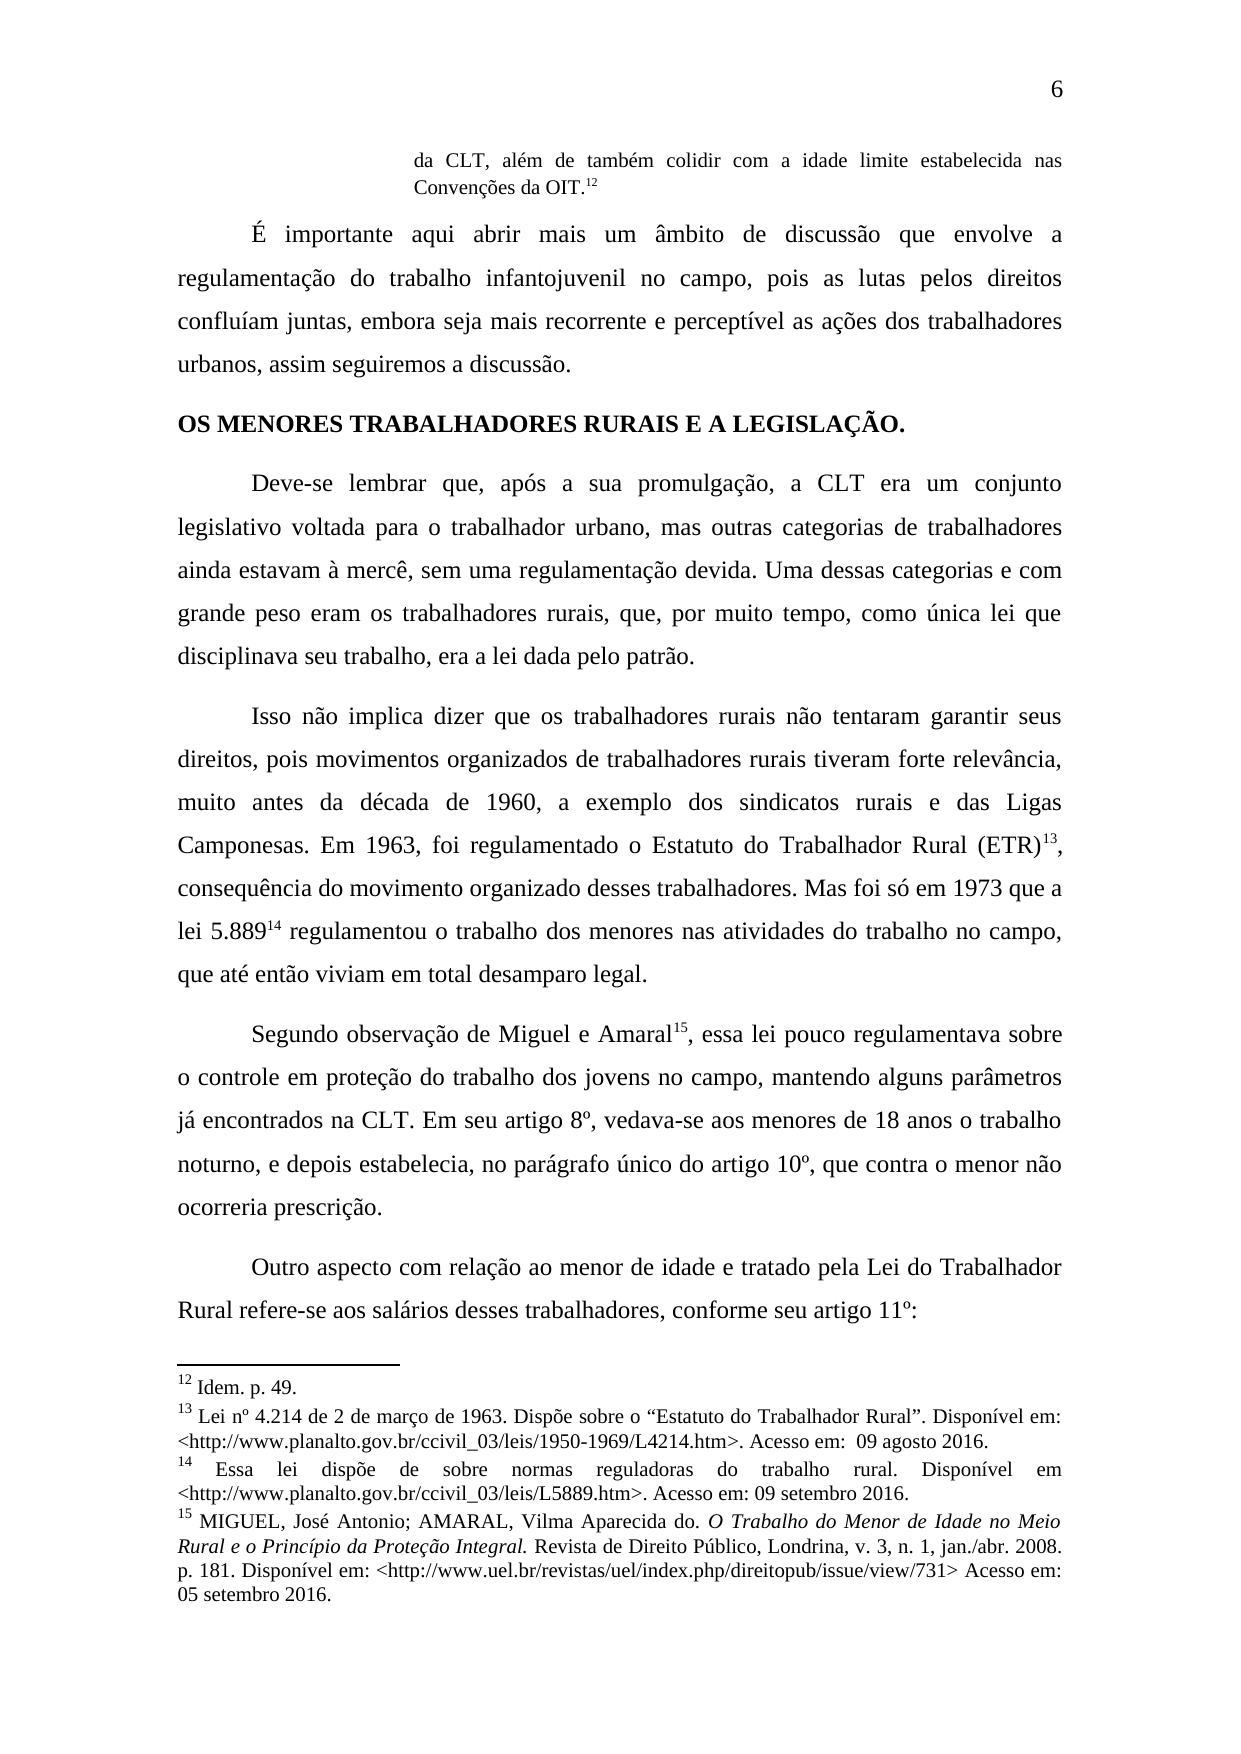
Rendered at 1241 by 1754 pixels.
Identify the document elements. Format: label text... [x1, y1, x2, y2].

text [413, 148, 1063, 199]
text Segundo observação de Miguel e Amaral, essa lei pouco regulamentava sobre o controle em proteção do trabalho dos jovens no campo, mantendo alguns parâmetros já encontrados na CLT. Em seu artigo 8º, vedava-se aos menores de 18 anos o trabalho noturno, e depois estabelecia, no parágrafo único do artigo 10º, que contra o menor não ocorreria prescrição. [177, 1019, 1063, 1221]
text Isso não implica dizer que os trabalhadores rurais não tentaram garantir seus direitos, pois movimentos organizados de trabalhadores rurais tiveram forte relevância, muito antes da década de 1960, a exemplo dos sindicatos rurais e das Ligas Camponesas. Em 1963, foi regulamentado o Estatuto do Trabalhador Rural (ETR), consequência do movimento organizado desses trabalhadores. Mas foi só em 1973 que a lei 5.889 regulamentou o trabalho dos menores nas atividades do trabalho no campo, que até então viviam em total desamparo legal. [177, 701, 1063, 988]
text Deve-se lembrar que, após a sua promulgação, a CLT era um conjunto legislativo voltada para o trabalhador urbano, mas outras categorias de trabalhadores ainda estavam à mercê, sem uma regulamentação devida. Uma dessas categorias e com grande peso eram os trabalhadores rurais, que, por muito tempo, como única lei que disciplinava seu trabalho, era a lei dada pelo patrão. [177, 468, 1063, 670]
text Outro aspecto com relação ao menor de idade e tratado pela Lei do Trabalhador Rural refere-se aos salários desses trabalhadores, conforme seu artigo 11º: [177, 1252, 1063, 1323]
text OS MENORES TRABALHADORES RURAIS E A LEGISLAÇÃO. [177, 409, 1063, 437]
text É importante aqui abrir mais um âmbito de discussão que envolve a regulamentação do trabalho infantojuvenil no campo, pois as lutas pelos direitos confluíam juntas, embora seja mais recorrente e perceptível as ações dos trabalhadores urbanos, assim seguiremos a discussão. [177, 219, 1063, 378]
